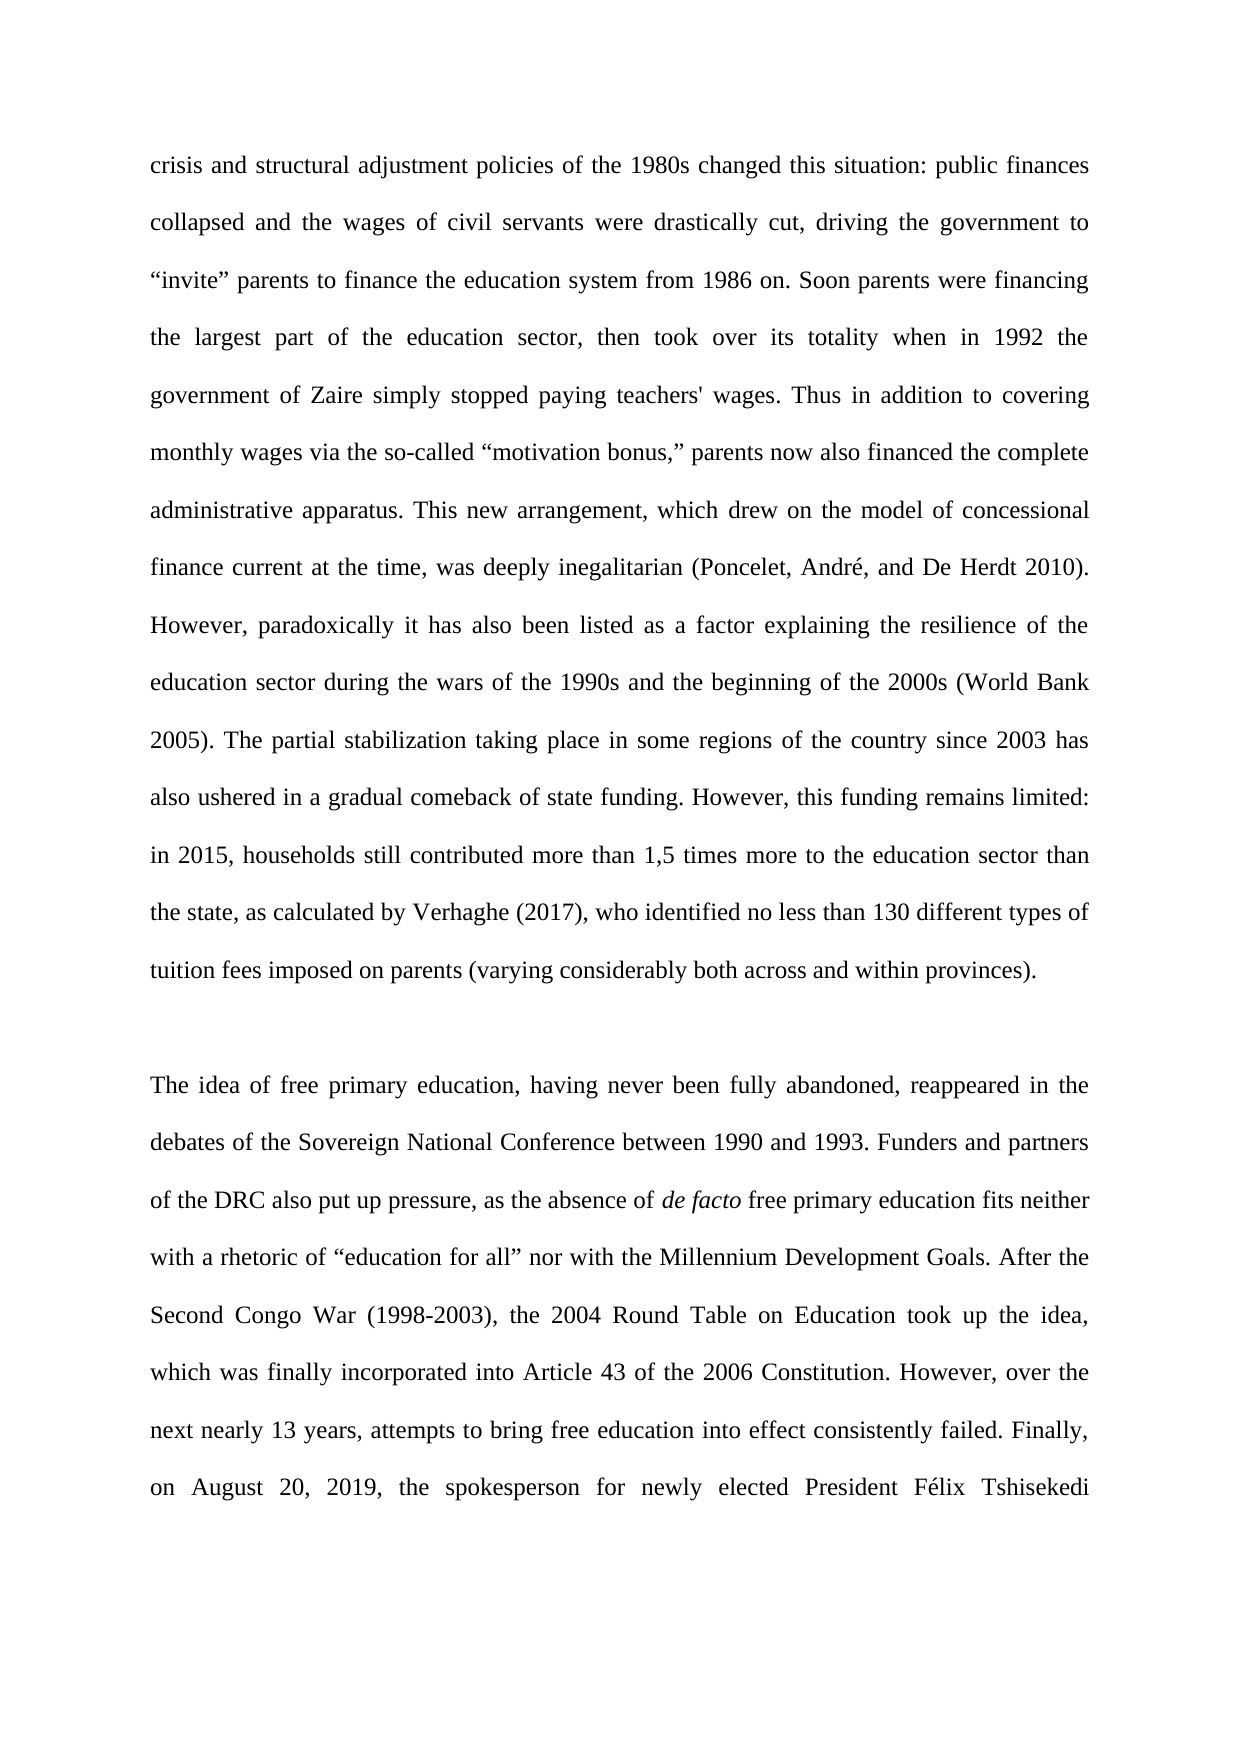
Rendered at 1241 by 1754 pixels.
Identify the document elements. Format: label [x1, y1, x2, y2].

text [150, 150, 1090, 984]
text [150, 1070, 1090, 1501]
